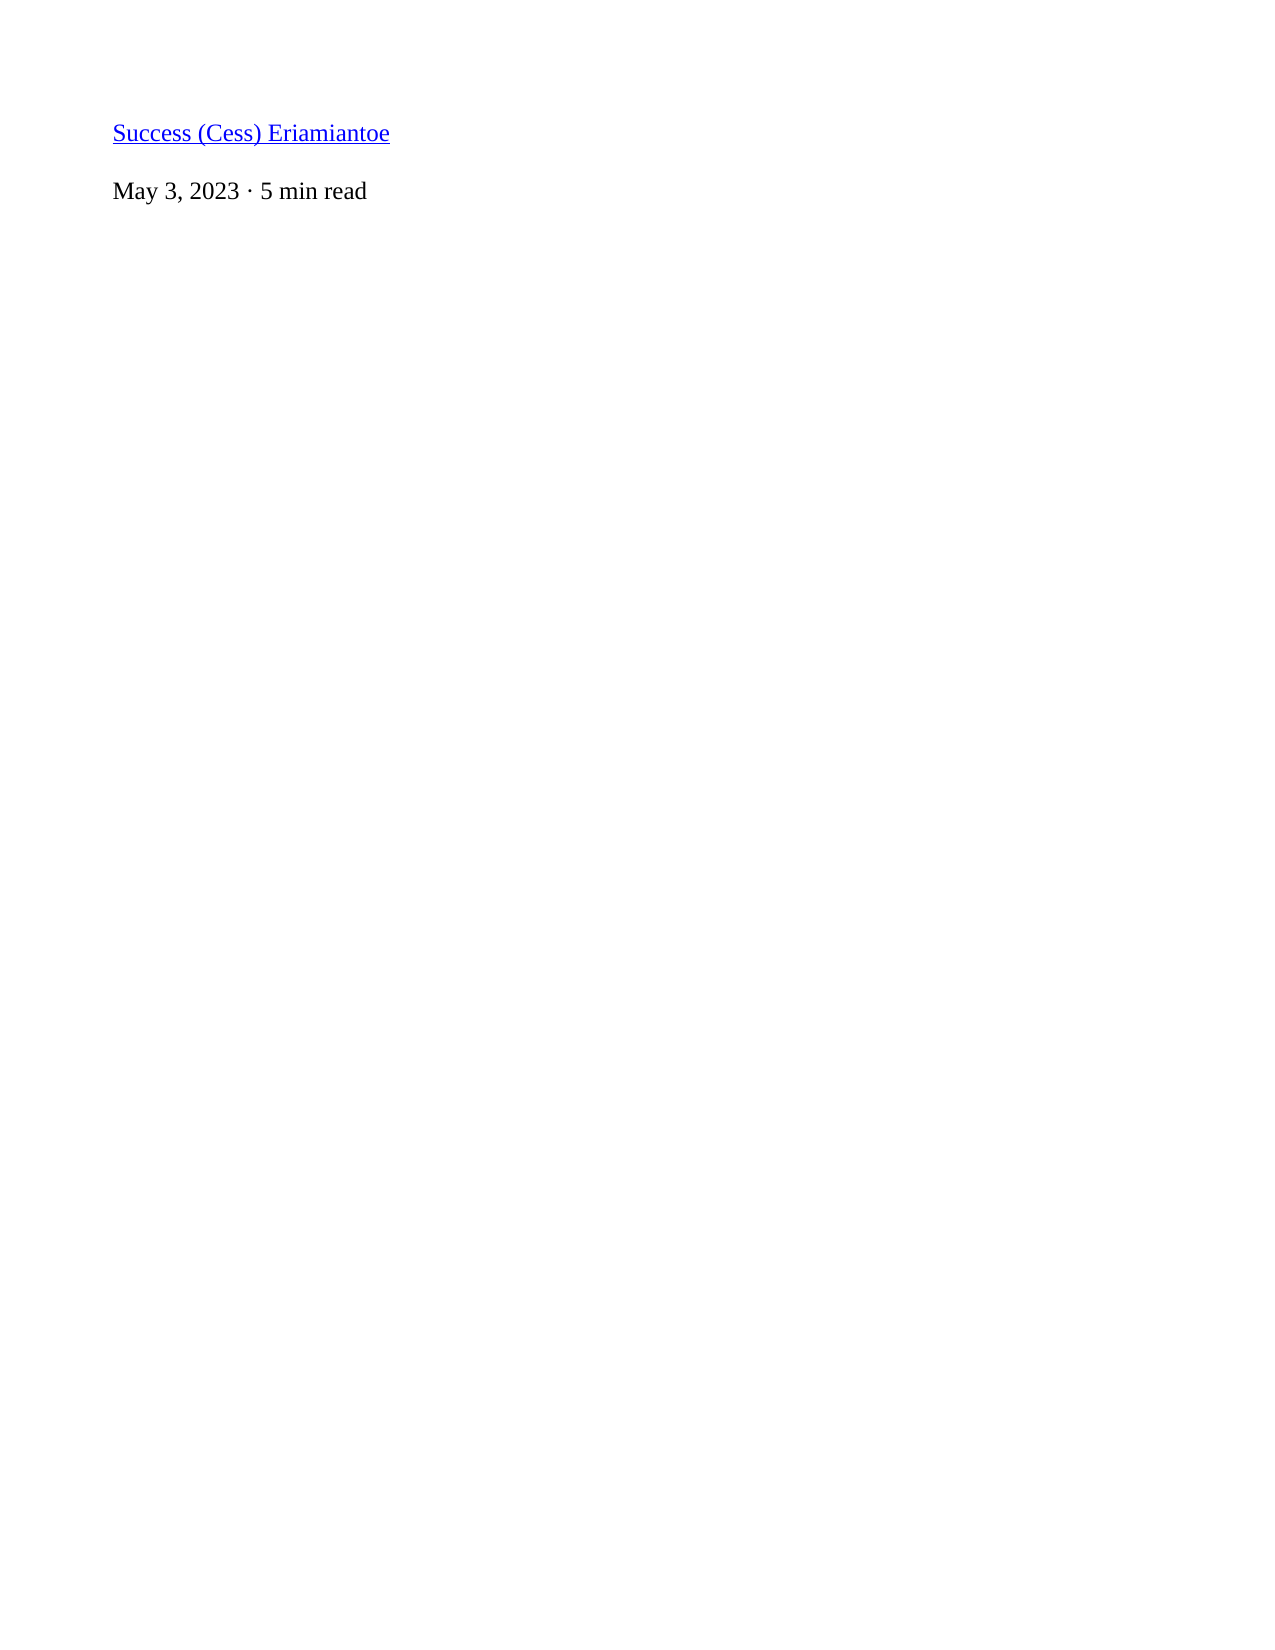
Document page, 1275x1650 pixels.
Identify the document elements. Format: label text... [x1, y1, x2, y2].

text May 3, 2023 · 5 min read [112, 176, 1163, 205]
text Success (Cess) Eriamiantoe [112, 118, 1163, 147]
